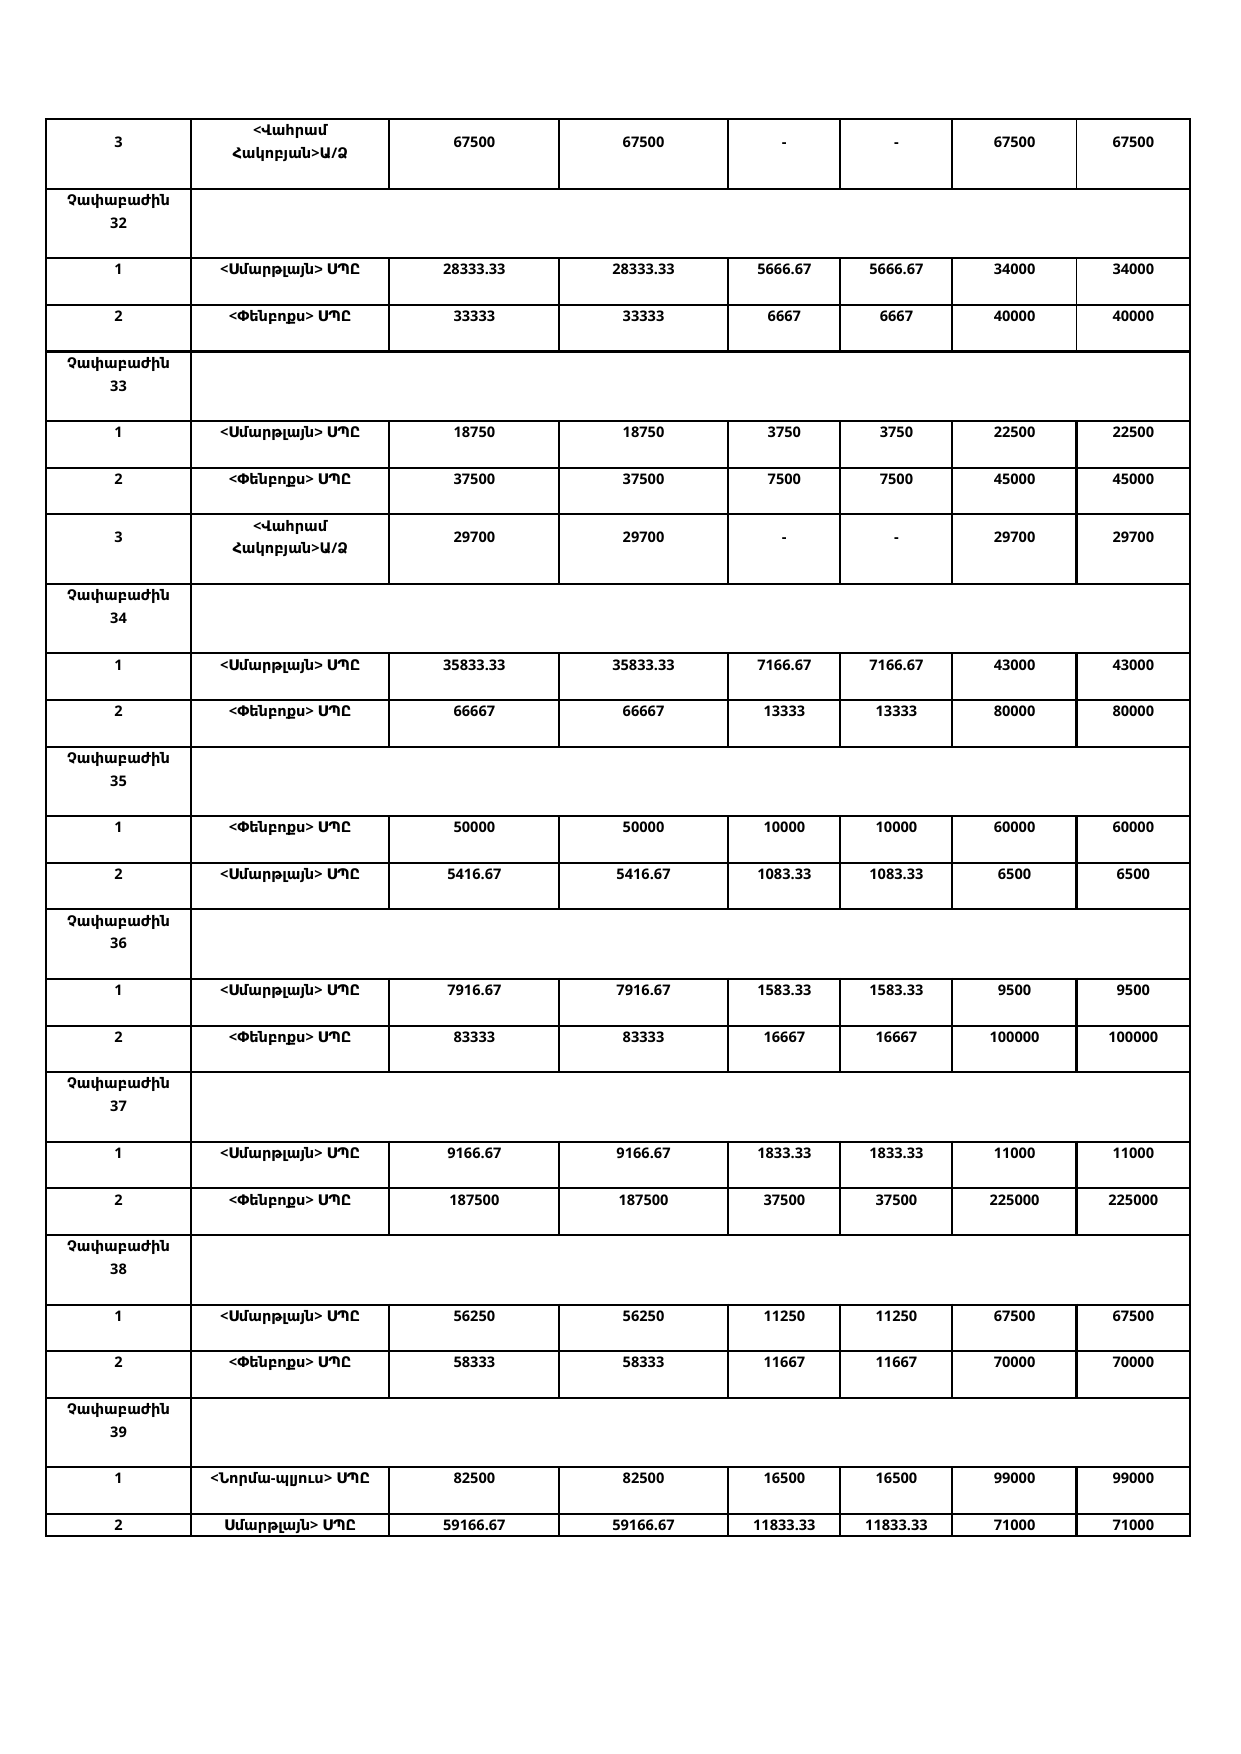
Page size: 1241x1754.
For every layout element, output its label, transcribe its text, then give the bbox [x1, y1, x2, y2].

table_cell 1833.33 [729, 1143, 839, 1187]
table_cell - [841, 515, 951, 583]
table_cell 58333 [560, 1352, 727, 1397]
table_cell 37500 [390, 469, 558, 513]
table_cell Չափաբաժին 38 [47, 1236, 190, 1303]
table_cell 99000 [953, 1468, 1075, 1513]
table_cell 80000 [1078, 701, 1189, 746]
table_cell 37500 [560, 469, 727, 513]
table_cell 60000 [1078, 817, 1189, 862]
table_cell 82500 [560, 1468, 727, 1513]
table_cell <Փենբոքս> ՍՊԸ [192, 1027, 388, 1071]
table_cell 59166.67 [560, 1515, 727, 1535]
table_cell <Սմարթլայն> ՍՊԸ [192, 654, 388, 699]
table_cell 33333 [390, 306, 558, 350]
table_cell 10000 [729, 817, 839, 862]
table_cell [192, 1073, 1189, 1141]
table_cell 1583.33 [729, 980, 839, 1024]
table_cell 9166.67 [390, 1143, 558, 1187]
table_cell 6500 [1078, 864, 1189, 908]
table_cell 13333 [841, 701, 951, 746]
table_cell 1833.33 [841, 1143, 951, 1187]
table_cell <Սմարթլայն> ՍՊԸ [192, 980, 388, 1024]
table_cell 67500 [1077, 120, 1189, 188]
table_cell 82500 [390, 1468, 558, 1513]
table_cell 37500 [841, 1189, 951, 1234]
table_cell 100000 [953, 1027, 1075, 1071]
table_cell 70000 [1078, 1352, 1189, 1397]
table_cell 11667 [841, 1352, 951, 1397]
table_cell 33333 [560, 306, 727, 350]
table_cell 83333 [560, 1027, 727, 1071]
table_cell 5666.67 [841, 259, 951, 304]
table_cell 29700 [1078, 515, 1189, 583]
table_cell 16667 [729, 1027, 839, 1071]
table_cell 16667 [841, 1027, 951, 1071]
table_cell 29700 [560, 515, 727, 583]
table_cell <Վահրամ Հակոբյան>Ա/Ձ [192, 120, 388, 188]
table_cell 67500 [953, 1306, 1075, 1350]
table_cell 9500 [1078, 980, 1189, 1024]
table_cell 67500 [1078, 1306, 1189, 1350]
table_cell 11250 [729, 1306, 839, 1350]
table_cell 7916.67 [390, 980, 558, 1024]
table_cell 2 [47, 306, 190, 350]
table_cell 1 [47, 817, 190, 862]
table_cell <Փենբոքս> ՍՊԸ [192, 817, 388, 862]
table_cell <Սմարթլայն> ՍՊԸ [192, 1143, 388, 1187]
table_cell Չափաբաժին 33 [47, 353, 190, 420]
table_cell <Նորմա-պլյուս> ՍՊԸ [192, 1468, 388, 1513]
table_cell <Փենբոքս> ՍՊԸ [192, 1352, 388, 1397]
table_cell 67500 [953, 120, 1076, 188]
table_cell 1 [47, 980, 190, 1024]
table_cell <Փենբոքս> ՍՊԸ [192, 306, 388, 350]
table_cell 28333.33 [390, 259, 558, 304]
table_cell 11833.33 [729, 1515, 839, 1535]
table_cell Չափաբաժին 35 [47, 748, 190, 815]
table_cell 7166.67 [841, 654, 951, 699]
table_cell [192, 910, 1189, 978]
table_cell 187500 [390, 1189, 558, 1234]
table_cell Չափաբաժին 34 [47, 585, 190, 652]
table_cell 1 [47, 1143, 190, 1187]
table_cell 50000 [390, 817, 558, 862]
table_cell [192, 585, 1189, 652]
table_cell 3750 [841, 422, 951, 467]
table_cell <Սմարթլայն> ՍՊԸ [192, 259, 388, 304]
table_cell 7500 [841, 469, 951, 513]
table_cell 22500 [953, 422, 1075, 467]
table_cell 99000 [1078, 1468, 1189, 1513]
table_cell 100000 [1078, 1027, 1189, 1071]
table_cell 67500 [560, 120, 727, 188]
table_cell 6667 [729, 306, 839, 350]
table_cell 37500 [729, 1189, 839, 1234]
table_cell 187500 [560, 1189, 727, 1234]
table_cell [192, 748, 1189, 815]
table_cell 1 [47, 1306, 190, 1350]
table_cell 18750 [560, 422, 727, 467]
table_cell 40000 [953, 306, 1076, 350]
table_cell 6500 [953, 864, 1075, 908]
table_cell 60000 [953, 817, 1075, 862]
table_cell 83333 [390, 1027, 558, 1071]
table_cell 10000 [841, 817, 951, 862]
table_cell 5666.67 [729, 259, 839, 304]
table_cell 40000 [1077, 306, 1189, 350]
table_cell 66667 [560, 701, 727, 746]
table_cell 18750 [390, 422, 558, 467]
table_cell 225000 [1078, 1189, 1189, 1234]
table_cell 1083.33 [841, 864, 951, 908]
table_cell 59166.67 [390, 1515, 558, 1535]
table_cell 13333 [729, 701, 839, 746]
table_cell 43000 [953, 654, 1075, 699]
table_cell 1 [47, 259, 190, 304]
table_cell [192, 353, 1189, 420]
table_cell 5416.67 [390, 864, 558, 908]
table_cell 1 [47, 654, 190, 699]
table_cell 45000 [953, 469, 1075, 513]
table_cell 11000 [1078, 1143, 1189, 1187]
table_cell - [729, 120, 839, 188]
table_cell 7500 [729, 469, 839, 513]
table_cell 22500 [1078, 422, 1189, 467]
table_cell 2 [47, 1352, 190, 1397]
table_cell 34000 [1077, 259, 1189, 304]
table_cell 71000 [1078, 1515, 1189, 1535]
table_cell 2 [47, 469, 190, 513]
table_cell 1 [47, 1468, 190, 1513]
table_cell 7916.67 [560, 980, 727, 1024]
table_cell <Սմարթլայն> ՍՊԸ [192, 422, 388, 467]
table_cell 50000 [560, 817, 727, 862]
table_cell 35833.33 [390, 654, 558, 699]
table_cell [192, 190, 1189, 257]
table_cell 58333 [390, 1352, 558, 1397]
table_cell 3750 [729, 422, 839, 467]
table_cell <Փենբոքս> ՍՊԸ [192, 1189, 388, 1234]
table_cell 43000 [1078, 654, 1189, 699]
table_cell Չափաբաժին 32 [47, 190, 190, 257]
table_cell 29700 [953, 515, 1075, 583]
table_cell <Վահրամ Հակոբյան>Ա/Ձ [192, 515, 388, 583]
table_cell <Սմարթլայն> ՍՊԸ [192, 864, 388, 908]
table_cell 29700 [390, 515, 558, 583]
table_cell 34000 [953, 259, 1076, 304]
table_cell <Սմարթլայն> ՍՊԸ [192, 1306, 388, 1350]
table_cell 9166.67 [560, 1143, 727, 1187]
table_cell 1583.33 [841, 980, 951, 1024]
table_cell 71000 [953, 1515, 1075, 1535]
table_cell 11000 [953, 1143, 1075, 1187]
table_cell 56250 [390, 1306, 558, 1350]
table_cell 16500 [729, 1468, 839, 1513]
table_cell 2 [47, 1515, 190, 1535]
table_cell 9500 [953, 980, 1075, 1024]
table_cell 67500 [390, 120, 558, 188]
table_cell 28333.33 [560, 259, 727, 304]
table_cell <Փենբոքս> ՍՊԸ [192, 701, 388, 746]
table_cell 11833.33 [841, 1515, 951, 1535]
table_cell 3 [47, 515, 190, 583]
table_cell 225000 [953, 1189, 1075, 1234]
table_cell - [729, 515, 839, 583]
table_cell Չափաբաժին 37 [47, 1073, 190, 1141]
table_cell 1 [47, 422, 190, 467]
table_cell 16500 [841, 1468, 951, 1513]
table_cell <Փենբոքս> ՍՊԸ [192, 469, 388, 513]
table_cell 35833.33 [560, 654, 727, 699]
table_cell 11250 [841, 1306, 951, 1350]
table_cell 66667 [390, 701, 558, 746]
table_cell 5416.67 [560, 864, 727, 908]
table_cell 2 [47, 1027, 190, 1071]
table_cell 45000 [1078, 469, 1189, 513]
table_cell Չափաբաժին 36 [47, 910, 190, 978]
table_cell [192, 1236, 1189, 1303]
table_cell 1083.33 [729, 864, 839, 908]
table_cell 80000 [953, 701, 1075, 746]
table_cell 7166.67 [729, 654, 839, 699]
table_cell 3 [47, 120, 190, 188]
table_cell 2 [47, 1189, 190, 1234]
table_cell [192, 1399, 1189, 1466]
table_cell 6667 [841, 306, 951, 350]
table_cell 11667 [729, 1352, 839, 1397]
table_cell 2 [47, 864, 190, 908]
table_cell 2 [47, 701, 190, 746]
table_cell 70000 [953, 1352, 1075, 1397]
table_cell - [841, 120, 951, 188]
table_cell 56250 [560, 1306, 727, 1350]
table_cell Չափաբաժին 39 [47, 1399, 190, 1466]
table_cell Սմարթլայն> ՍՊԸ [192, 1515, 388, 1535]
